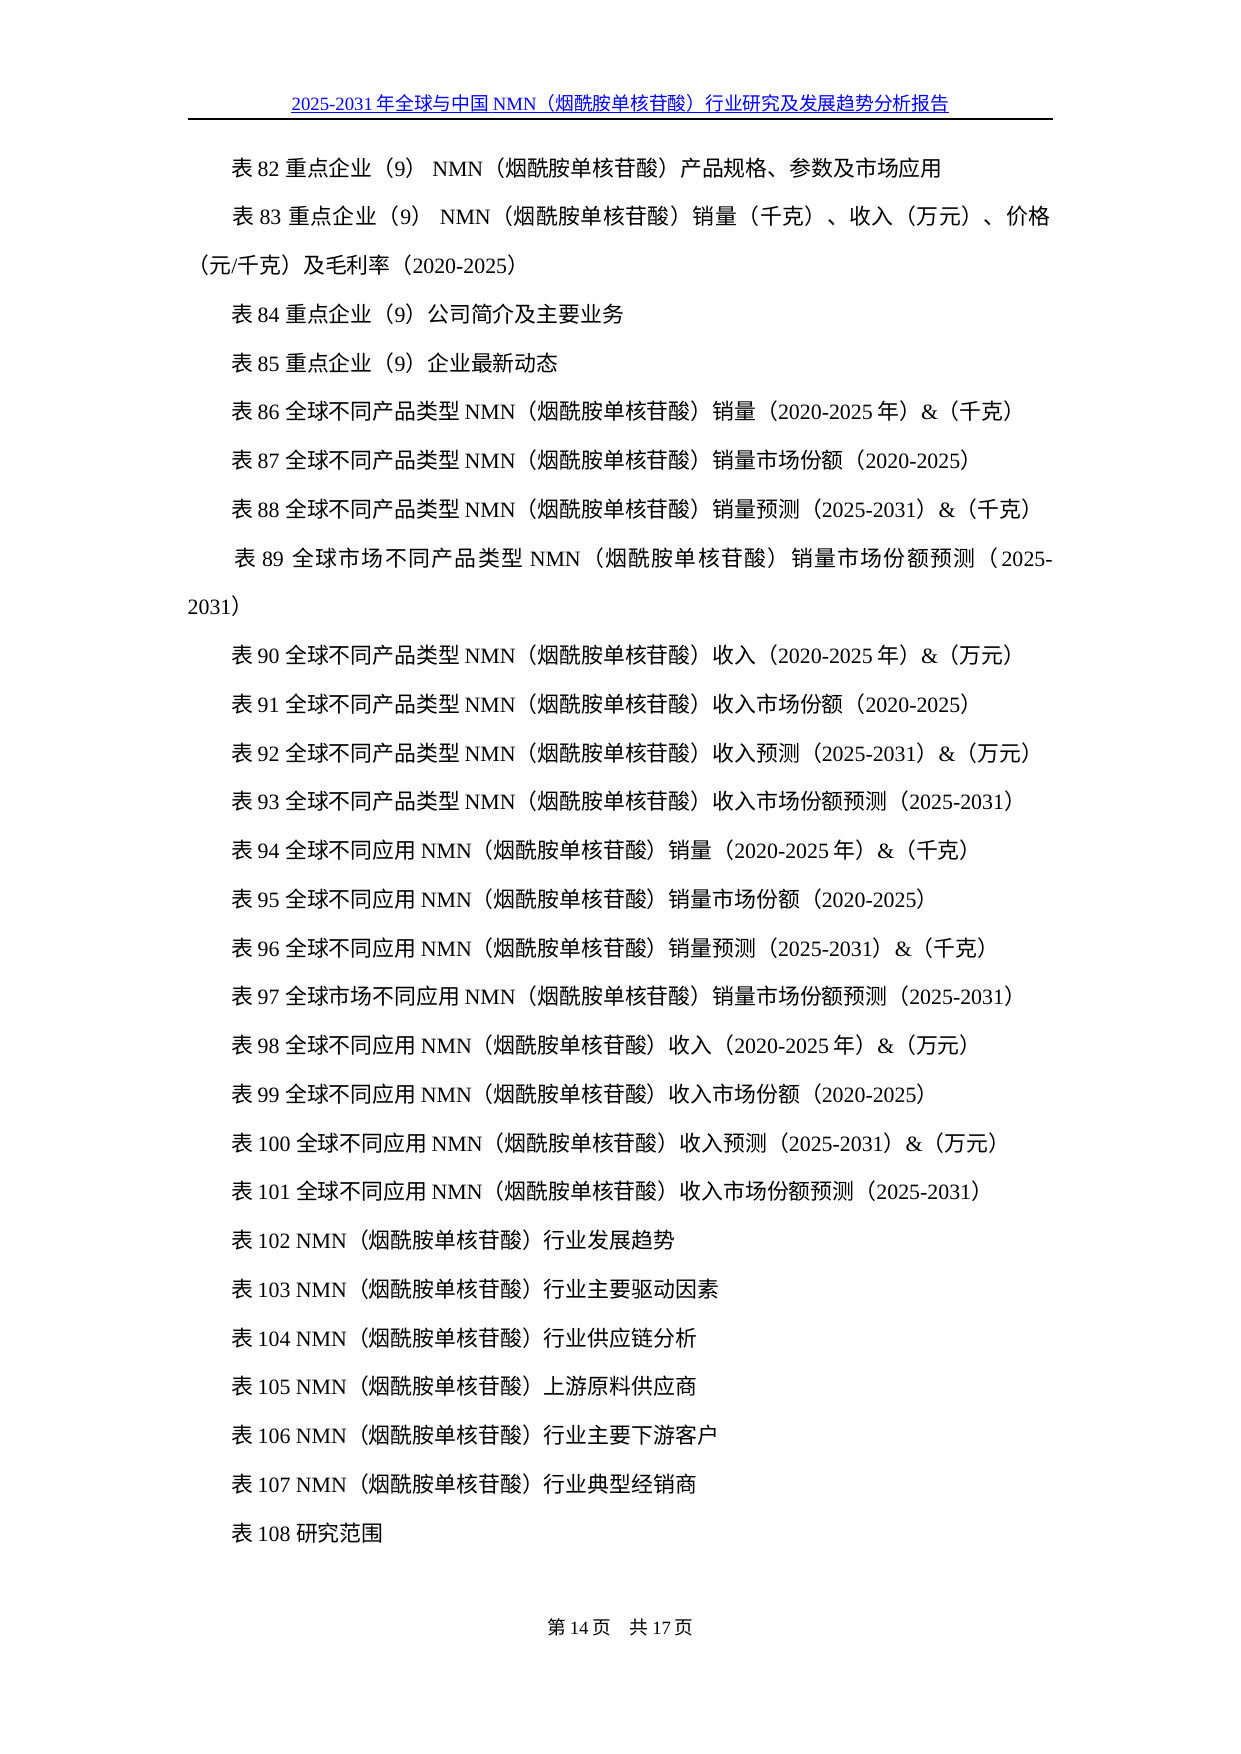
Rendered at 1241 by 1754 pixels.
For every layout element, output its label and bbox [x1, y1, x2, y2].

text [187, 150, 1053, 1548]
